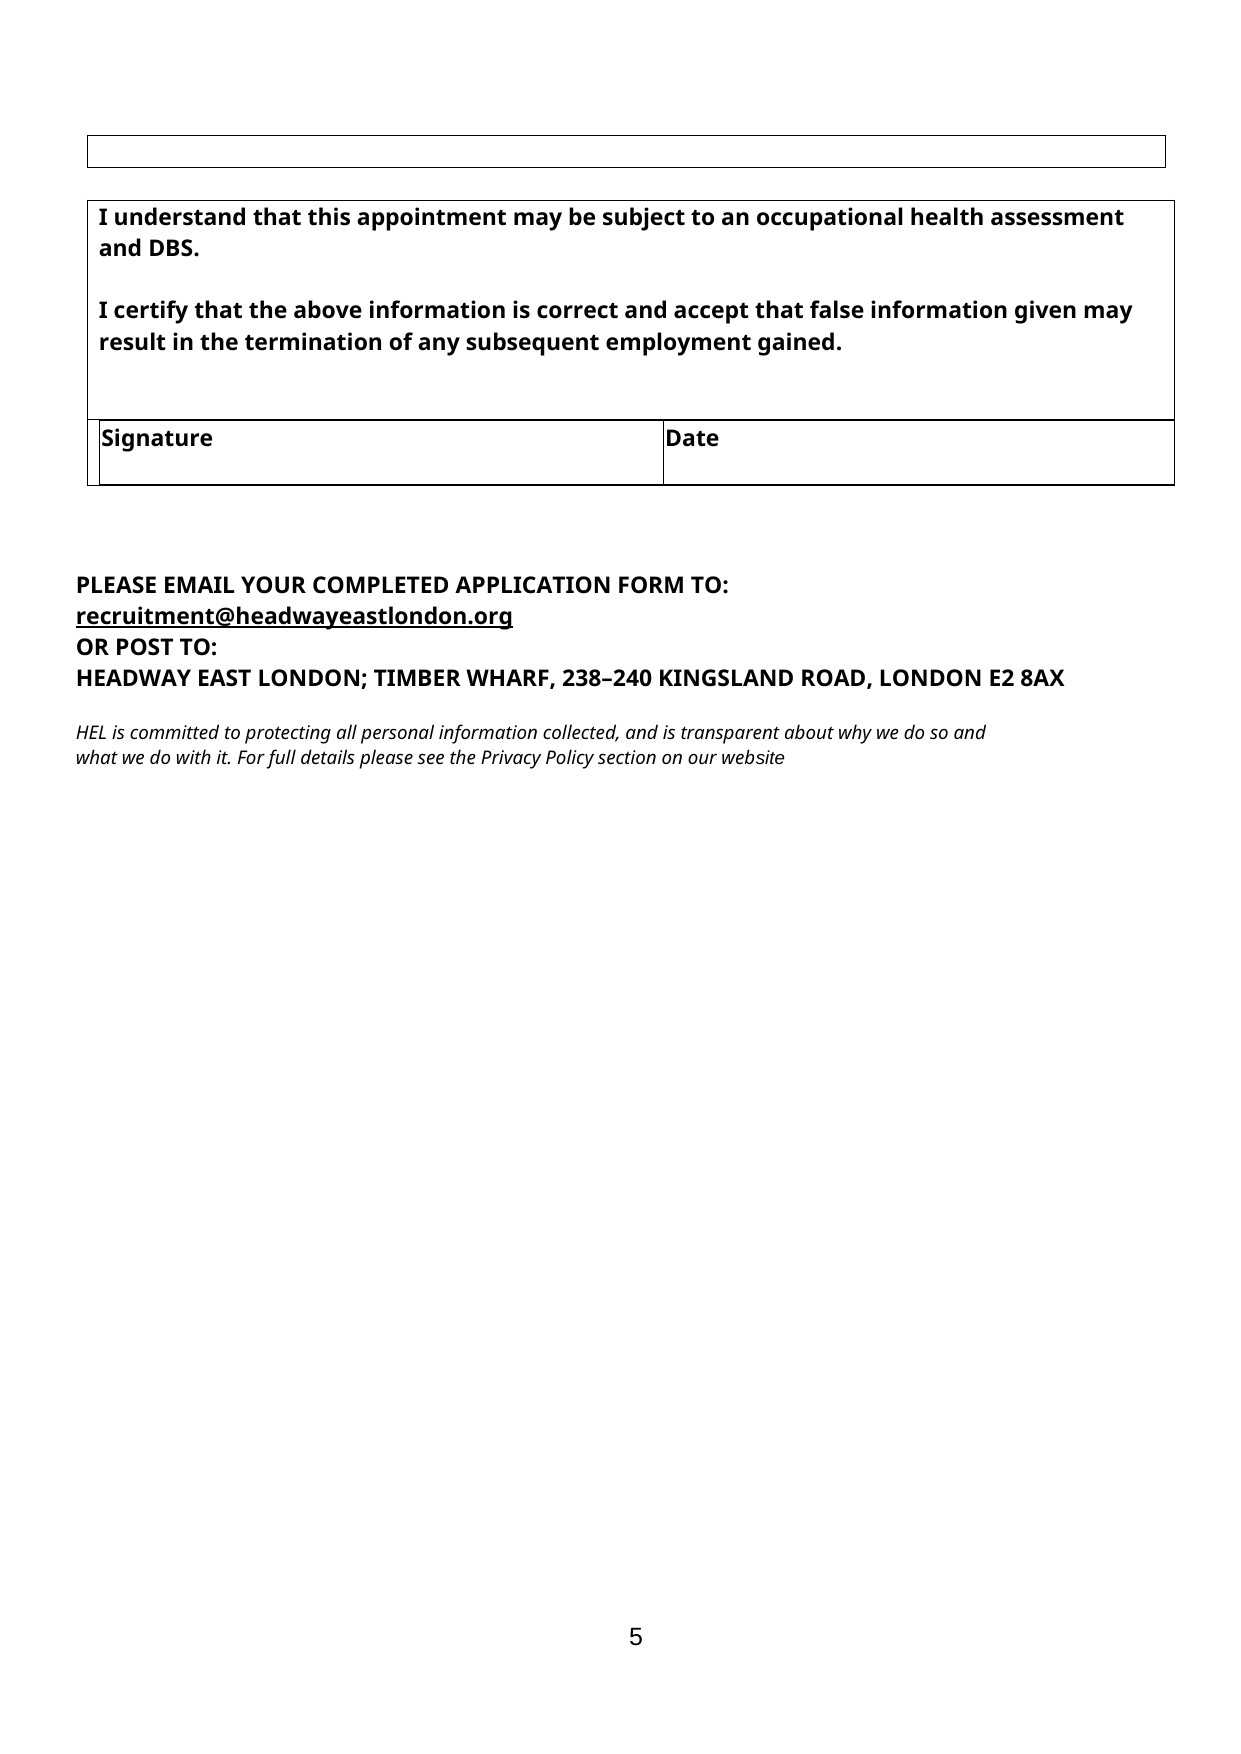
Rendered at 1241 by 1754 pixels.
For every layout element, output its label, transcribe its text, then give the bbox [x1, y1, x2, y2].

table_cell [88, 420, 99, 485]
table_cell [88, 136, 1165, 167]
text HEL is committed to protecting all personal information collected, and is transparent about why we do so and [76, 719, 1152, 744]
text HEADWAY EAST LONDON; TIMBER WHARF, 238–240 KINGSLAND ROAD, LONDON E2 8AX [76, 662, 1152, 693]
text OR POST TO: [76, 631, 1152, 662]
text what we do with it. For full details please see the Privacy Policy section on our website [76, 744, 1152, 770]
table_cell [100, 421, 663, 484]
table_header I understand that this appointment may be subject to an occupational health assessment and DBS. I certify that the above information is correct and accept that false information given may result in the termination of any subsequent employment gained. [88, 201, 1174, 419]
text PLEASE EMAIL YOUR COMPLETED APPLICATION FORM TO: recruitment@headwayeastlondon.org [76, 568, 1152, 631]
table_cell [664, 421, 1174, 484]
